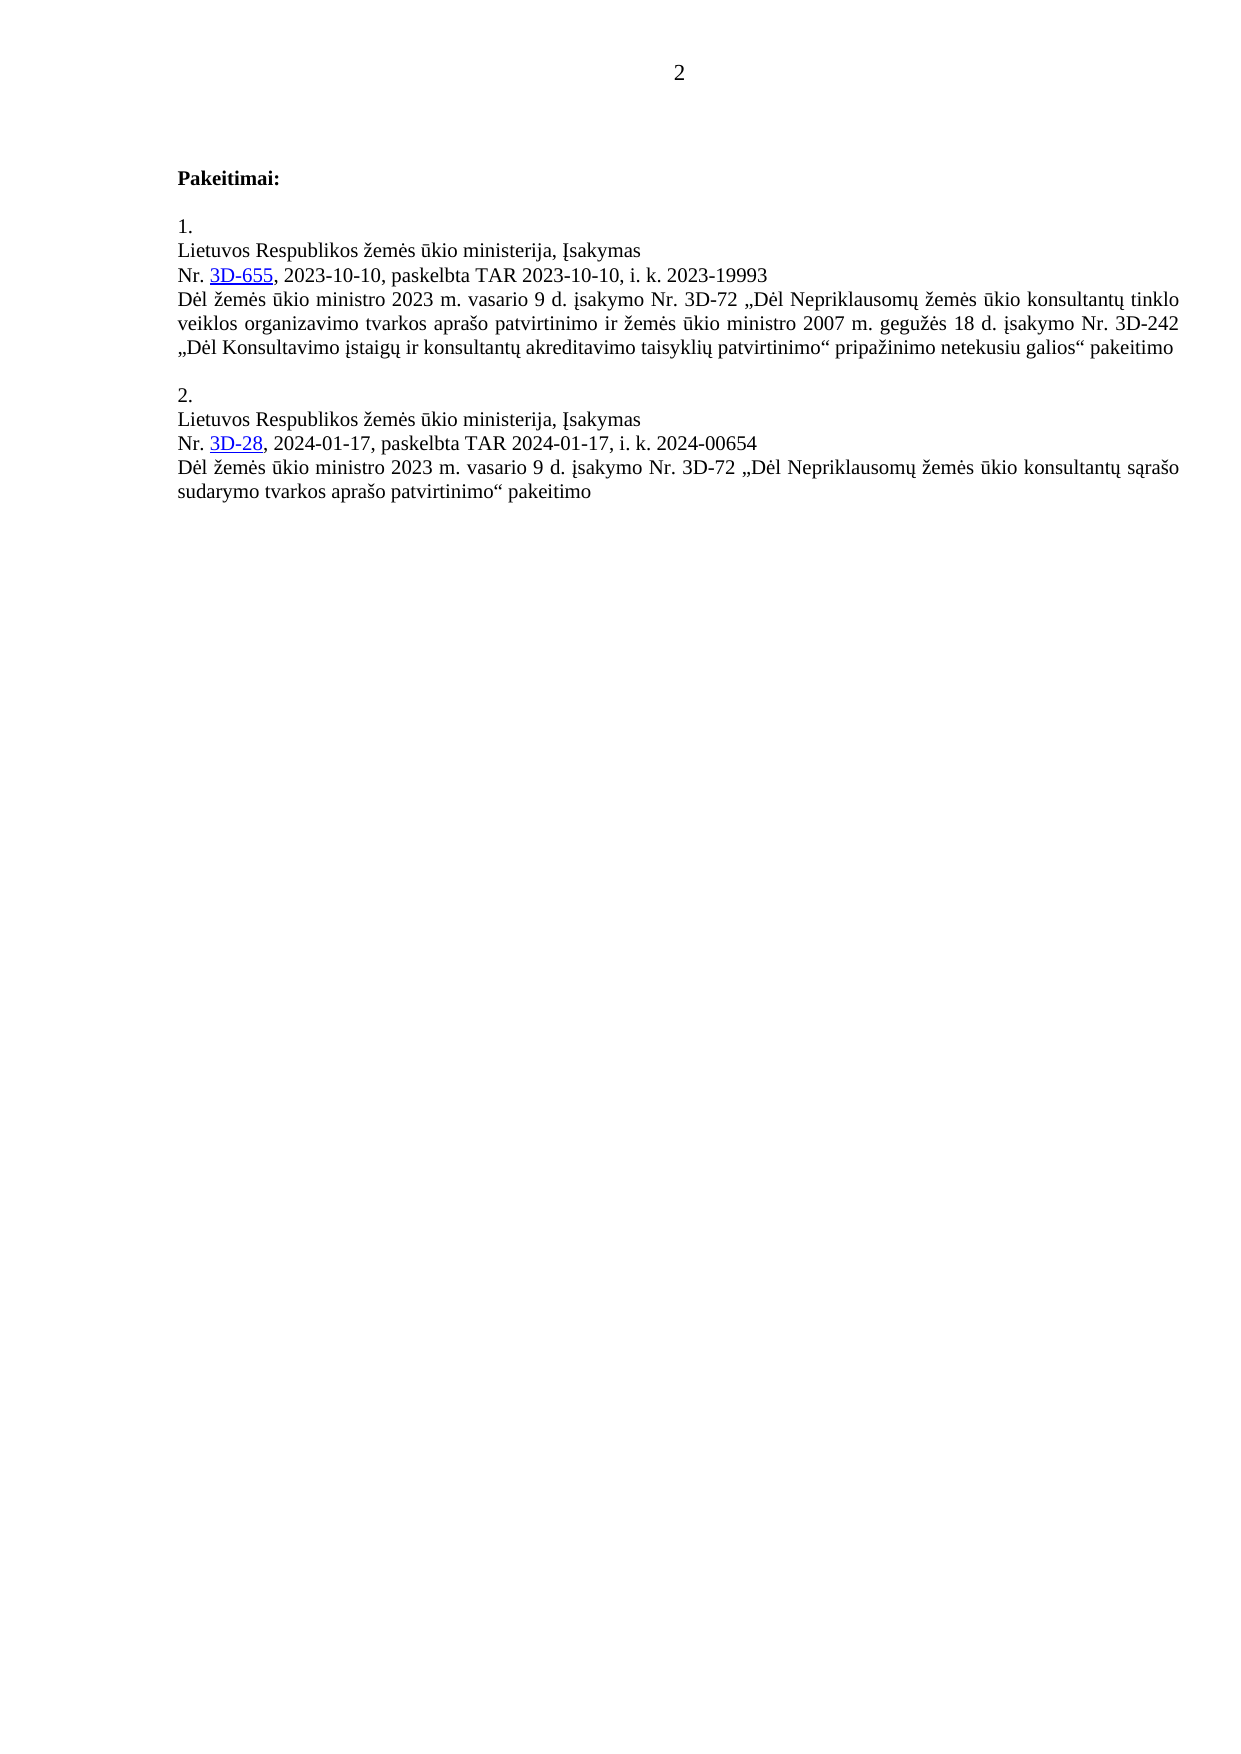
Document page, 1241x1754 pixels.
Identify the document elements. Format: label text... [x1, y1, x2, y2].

text Lietuvos Respublikos žemės ūkio ministerija, Įsakymas [177, 407, 1181, 431]
text Dėl žemės ūkio ministro 2023 m. vasario 9 d. įsakymo Nr. 3D-72 „Dėl Nepriklausomų žemės ūkio konsultantų tinklo veiklos organizavimo tvarkos aprašo patvirtinimo ir žemės ūkio ministro 2007 m. gegužės 18 d. įsakymo Nr. 3D-242 „Dėl Konsultavimo įstaigų ir konsultantų akreditavimo taisyklių patvirtinimo“ pripažinimo netekusiu galios“ pakeitimo [177, 287, 1181, 359]
text Nr. 3D-28, 2024-01-17, paskelbta TAR 2024-01-17, i. k. 2024-00654 [177, 431, 1181, 455]
text 1. [177, 214, 1181, 238]
text Dėl žemės ūkio ministro 2023 m. vasario 9 d. įsakymo Nr. 3D-72 „Dėl Nepriklausomų žemės ūkio konsultantų sąrašo sudarymo tvarkos aprašo patvirtinimo“ pakeitimo [177, 455, 1181, 503]
text Lietuvos Respublikos žemės ūkio ministerija, Įsakymas [177, 238, 1181, 262]
text 2. [177, 383, 1181, 407]
text Pakeitimai: [177, 166, 1181, 190]
text Nr. 3D-655, 2023-10-10, paskelbta TAR 2023-10-10, i. k. 2023-19993 [177, 262, 1181, 287]
